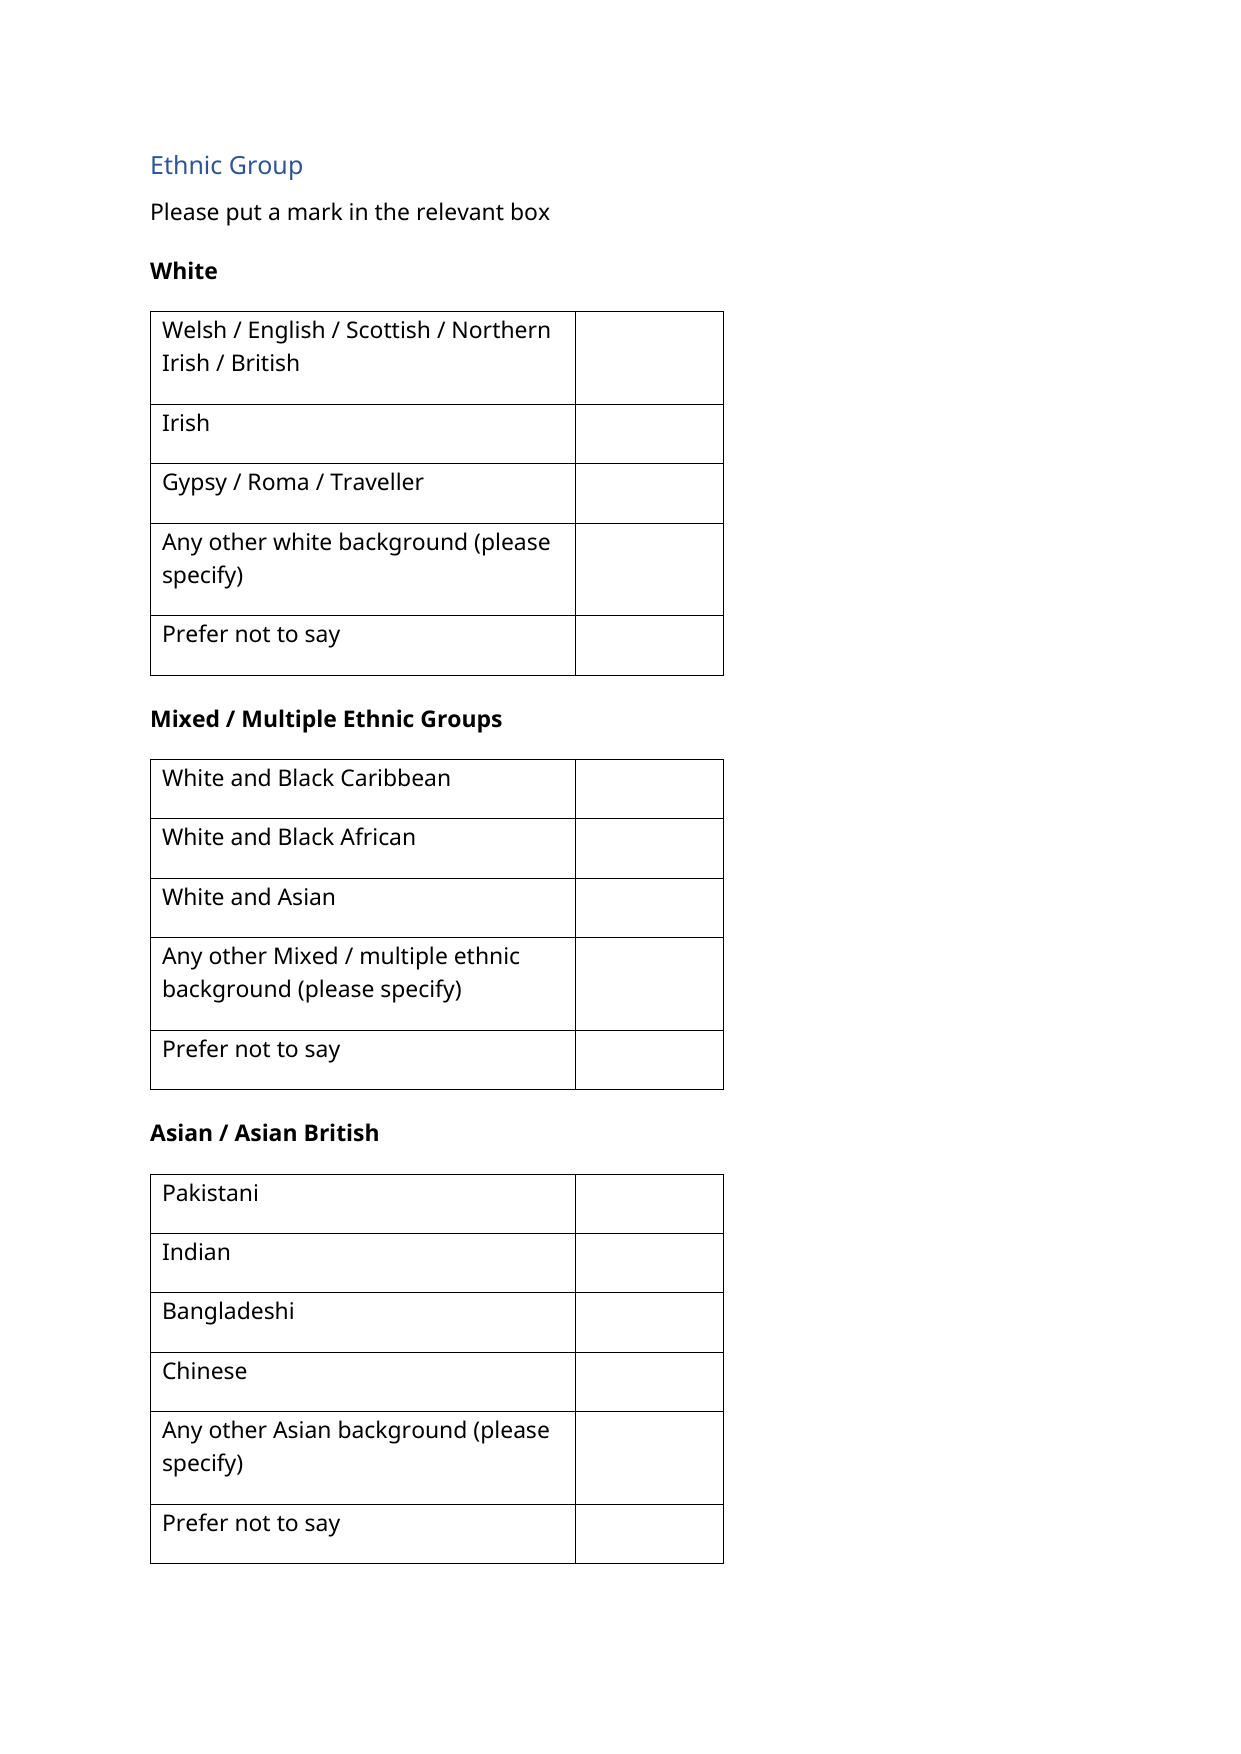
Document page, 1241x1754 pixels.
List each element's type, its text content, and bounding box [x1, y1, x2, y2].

subtitle Ethnic Group [150, 148, 1090, 182]
text Mixed / Multiple Ethnic Groups [150, 701, 1090, 734]
table_header Pakistani [151, 1175, 575, 1233]
table_header White and Black Caribbean [151, 760, 575, 818]
table_cell Any other Asian background (please specify) [151, 1412, 575, 1504]
table_header [576, 760, 723, 818]
text Please put a mark in the relevant box [150, 194, 1090, 228]
table_cell [576, 616, 723, 674]
table_cell [576, 1234, 723, 1292]
table_cell Prefer not to say [151, 616, 575, 674]
table_cell [576, 819, 723, 878]
table_cell White and Asian [151, 879, 575, 937]
table_cell [576, 464, 723, 522]
table_cell Bangladeshi [151, 1293, 575, 1352]
table_cell Any other white background (please specify) [151, 524, 575, 615]
table_cell [576, 524, 723, 615]
table_cell Prefer not to say [151, 1505, 575, 1563]
table_header [576, 1175, 723, 1233]
text Asian / Asian British [150, 1115, 1090, 1148]
table_cell [576, 1412, 723, 1504]
table_header Welsh / English / Scottish / Northern Irish / British [151, 312, 575, 404]
table_cell [576, 405, 723, 463]
table_cell Any other Mixed / multiple ethnic background (please specify) [151, 938, 575, 1030]
table_cell [576, 1031, 723, 1089]
table_cell [576, 1353, 723, 1411]
table_cell [576, 1505, 723, 1563]
table_cell White and Black African [151, 819, 575, 878]
table_header [576, 312, 723, 404]
table_cell Indian [151, 1234, 575, 1292]
table_cell [576, 938, 723, 1030]
text White [150, 253, 1090, 286]
table_cell Gypsy / Roma / Traveller [151, 464, 575, 522]
table_cell Prefer not to say [151, 1031, 575, 1089]
table_cell Irish [151, 405, 575, 463]
table_cell [576, 1293, 723, 1352]
table_cell [576, 879, 723, 937]
table_cell Chinese [151, 1353, 575, 1411]
